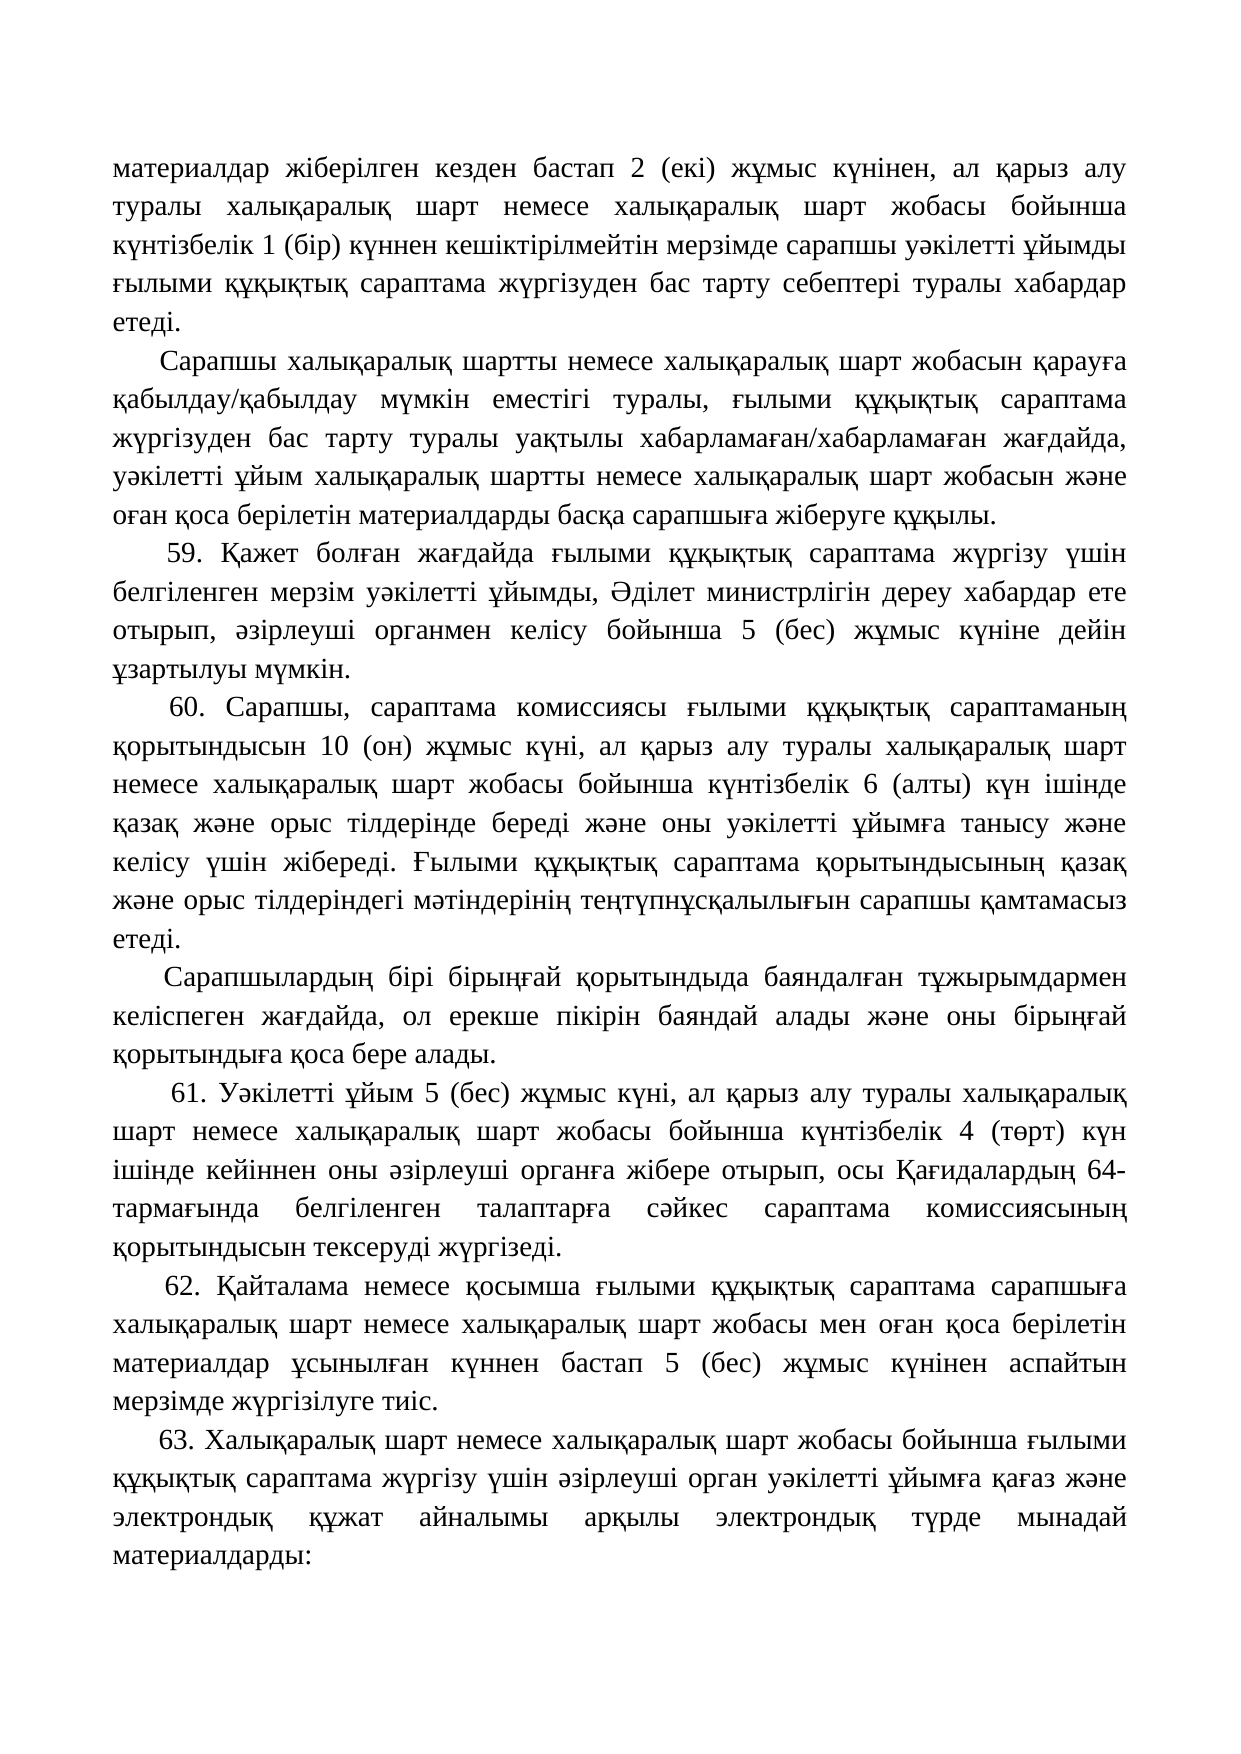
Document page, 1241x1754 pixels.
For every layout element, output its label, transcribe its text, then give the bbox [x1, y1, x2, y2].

text Сарапшылардың бірі бірыңғай қорытындыда баяндалған тұжырымдармен келіспеген жағдайда, ол ерекше пікірін баяндай алады және оны бірыңғай қорытындыға қоса бере алады. [112, 959, 1128, 1070]
text 60. Сарапшы, сараптама комиссиясы ғылыми құқықтық сараптаманың қорытындысын 10 (он) жұмыс күні, ал қарыз алу туралы халықаралық шарт немесе халықаралық шарт жобасы бойынша күнтізбелік 6 (алты) күн ішінде қазақ және орыс тілдерінде береді және оны уәкілетті ұйымға танысу және келісу үшін жібереді. Ғылыми құқықтық сараптама қорытындысының қазақ және орыс тілдеріндегі мәтіндерінің теңтүпнұсқалылығын сарапшы қамтамасыз етеді. [112, 689, 1128, 954]
text 59. Қажет болған жағдайда ғылыми құқықтық сараптама жүргізу үшін белгіленген мерзім уәкілетті ұйымды, Әділет министрлігін дереу хабардар ете отырып, әзірлеуші органмен келісу бойынша 5 (бес) жұмыс күніне дейін ұзартылуы мүмкін. [112, 535, 1128, 684]
text Сарапшы халықаралық шартты немесе халықаралық шарт жобасын қарауға қабылдау/қабылдау мүмкін еместігі туралы, ғылыми құқықтық сараптама жүргізуден бас тарту туралы уақтылы хабарламаған/хабарламаған жағдайда, уәкілетті ұйым халықаралық шартты немесе халықаралық шарт жобасын және оған қоса берілетін материалдарды басқа сарапшыға жіберуге құқылы. [112, 343, 1128, 530]
text 62. Қайталама немесе қосымша ғылыми құқықтық сараптама сарапшыға халықаралық шарт немесе халықаралық шарт жобасы мен оған қоса берілетін материалдар ұсынылған күннен бастап 5 (бес) жұмыс күнінен аспайтын мерзімде жүргізілуге тиіс. [112, 1268, 1128, 1417]
text 63. Халықаралық шарт немесе халықаралық шарт жобасы бойынша ғылыми құқықтық сараптама жүргізу үшін әзірлеуші орган уәкілетті ұйымға қағаз және электрондық құжат айналымы арқылы электрондық түрде мынадай материалдарды: [112, 1422, 1128, 1571]
text 61. Уәкілетті ұйым 5 (бес) жұмыс күні, ал қарыз алу туралы халықаралық шарт немесе халықаралық шарт жобасы бойынша күнтізбелік 4 (төрт) күн ішінде кейіннен оны әзірлеуші органға жібере отырып, осы Қағидалардың 64-тармағында белгіленген талаптарға сәйкес сараптама комиссиясының қорытындысын тексеруді жүргізеді. [112, 1075, 1128, 1263]
